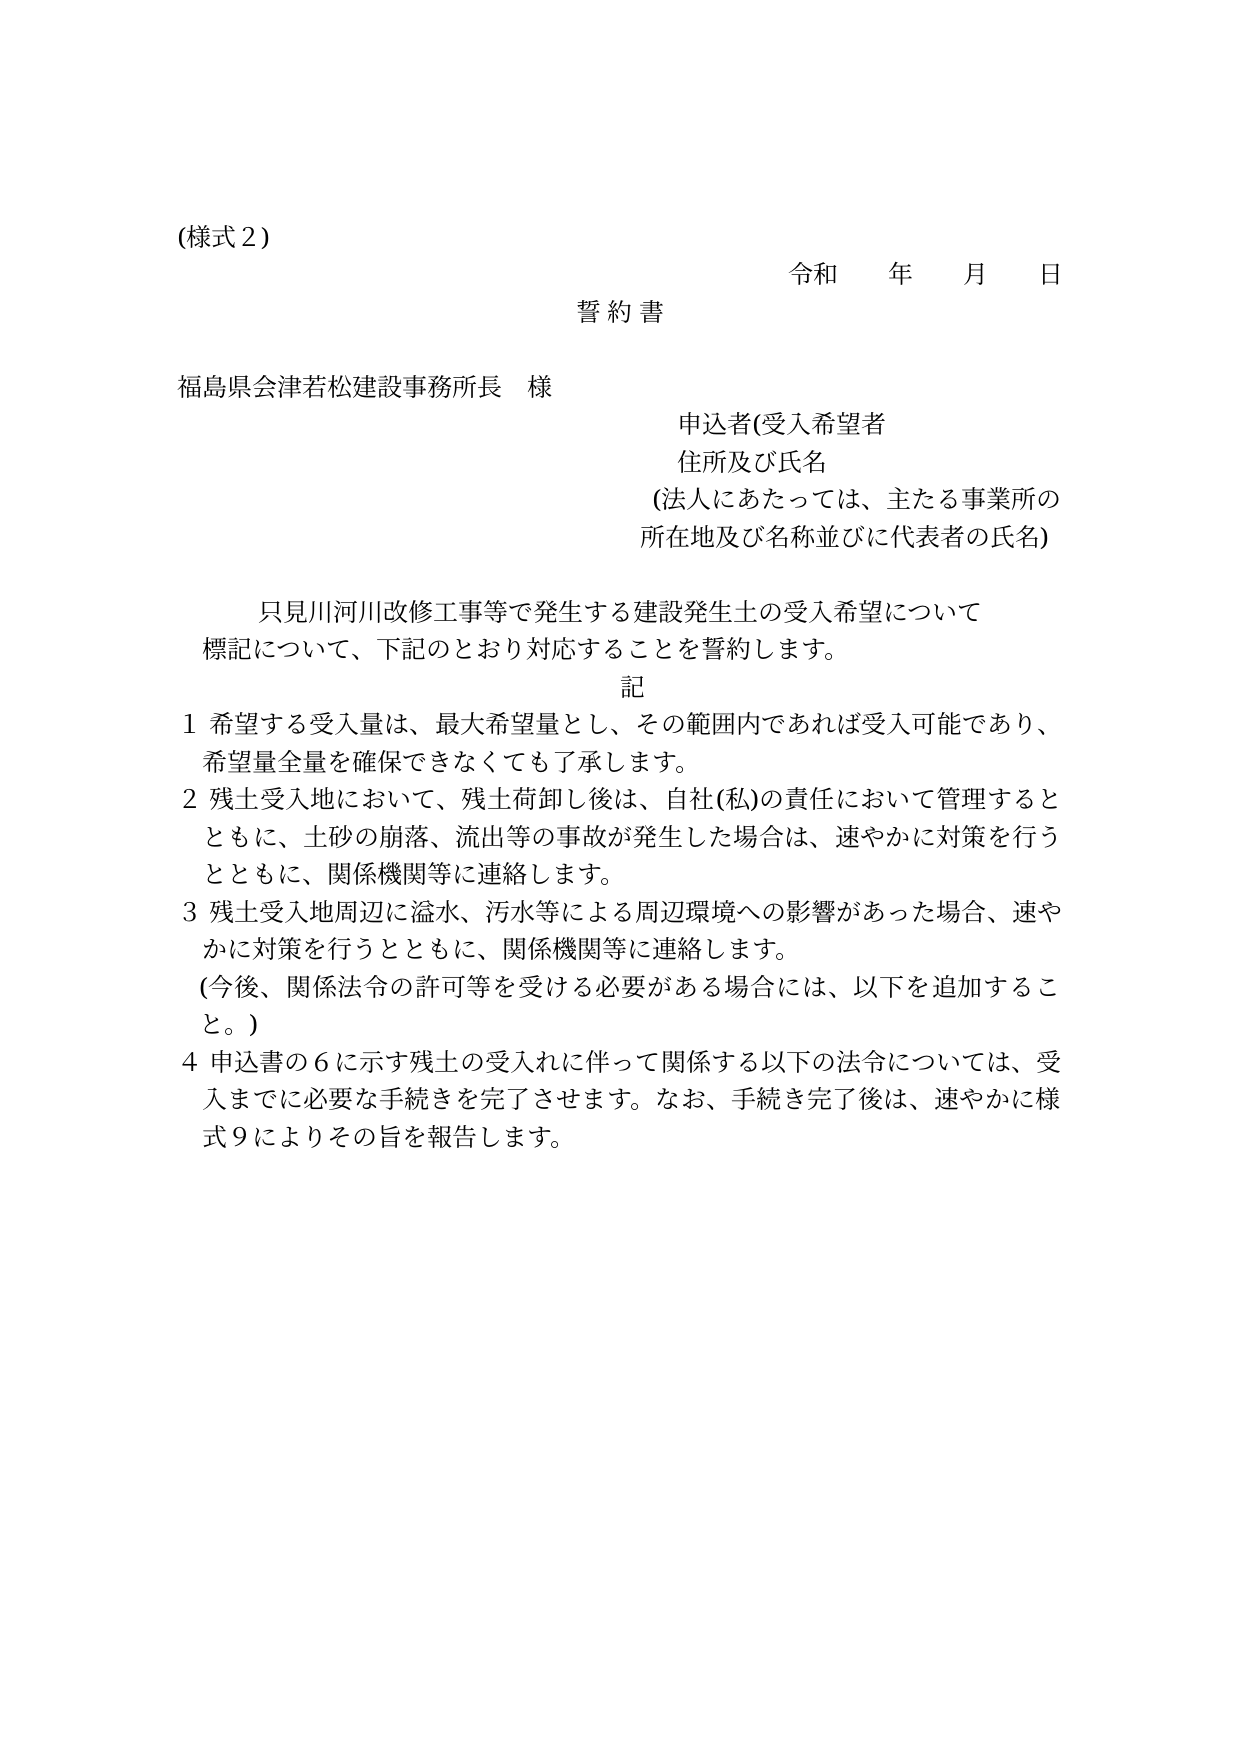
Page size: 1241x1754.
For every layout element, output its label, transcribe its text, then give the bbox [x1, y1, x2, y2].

text 記 [177, 667, 1063, 704]
text (今後、関係法令の許可等を受ける必要がある場合には、以下を追加すること。) [199, 967, 1063, 1042]
text 誓 約 書 [177, 292, 1063, 329]
text (法人にあたっては、主たる事業所の [177, 479, 1063, 517]
text 住所及び氏名 [177, 442, 1063, 479]
text 申込者(受入希望者 [177, 404, 1063, 442]
text ３ 残土受入地周辺に溢水、汚水等による周辺環境への影響があった場合、速やかに対策を行うとともに、関係機関等に連絡します。 [177, 892, 1063, 967]
text 所在地及び名称並びに代表者の氏名) [177, 517, 1063, 554]
text １ 希望する受入量は、最大希望量とし、その範囲内であれば受入可能であり、希望量全量を確保できなくても了承します。 [177, 704, 1063, 779]
text ４ 申込書の６に示す残土の受入れに伴って関係する以下の法令については、受入までに必要な手続きを完了させます。なお、手続き完了後は、速やかに様式９によりその旨を報告します。 [177, 1042, 1063, 1154]
text 標記について、下記のとおり対応することを誓約します。 [177, 629, 1063, 667]
text 只見川河川改修工事等で発生する建設発生土の受入希望について [177, 592, 1063, 629]
text (様式２) [177, 217, 1063, 254]
text 福島県会津若松建設事務所長 様 [177, 367, 1063, 404]
text 令和 年 月 日 [177, 254, 1063, 292]
text ２ 残土受入地において、残土荷卸し後は、自社(私)の責任において管理するとともに、土砂の崩落、流出等の事故が発生した場合は、速やかに対策を行うとともに、関係機関等に連絡します。 [177, 779, 1063, 892]
